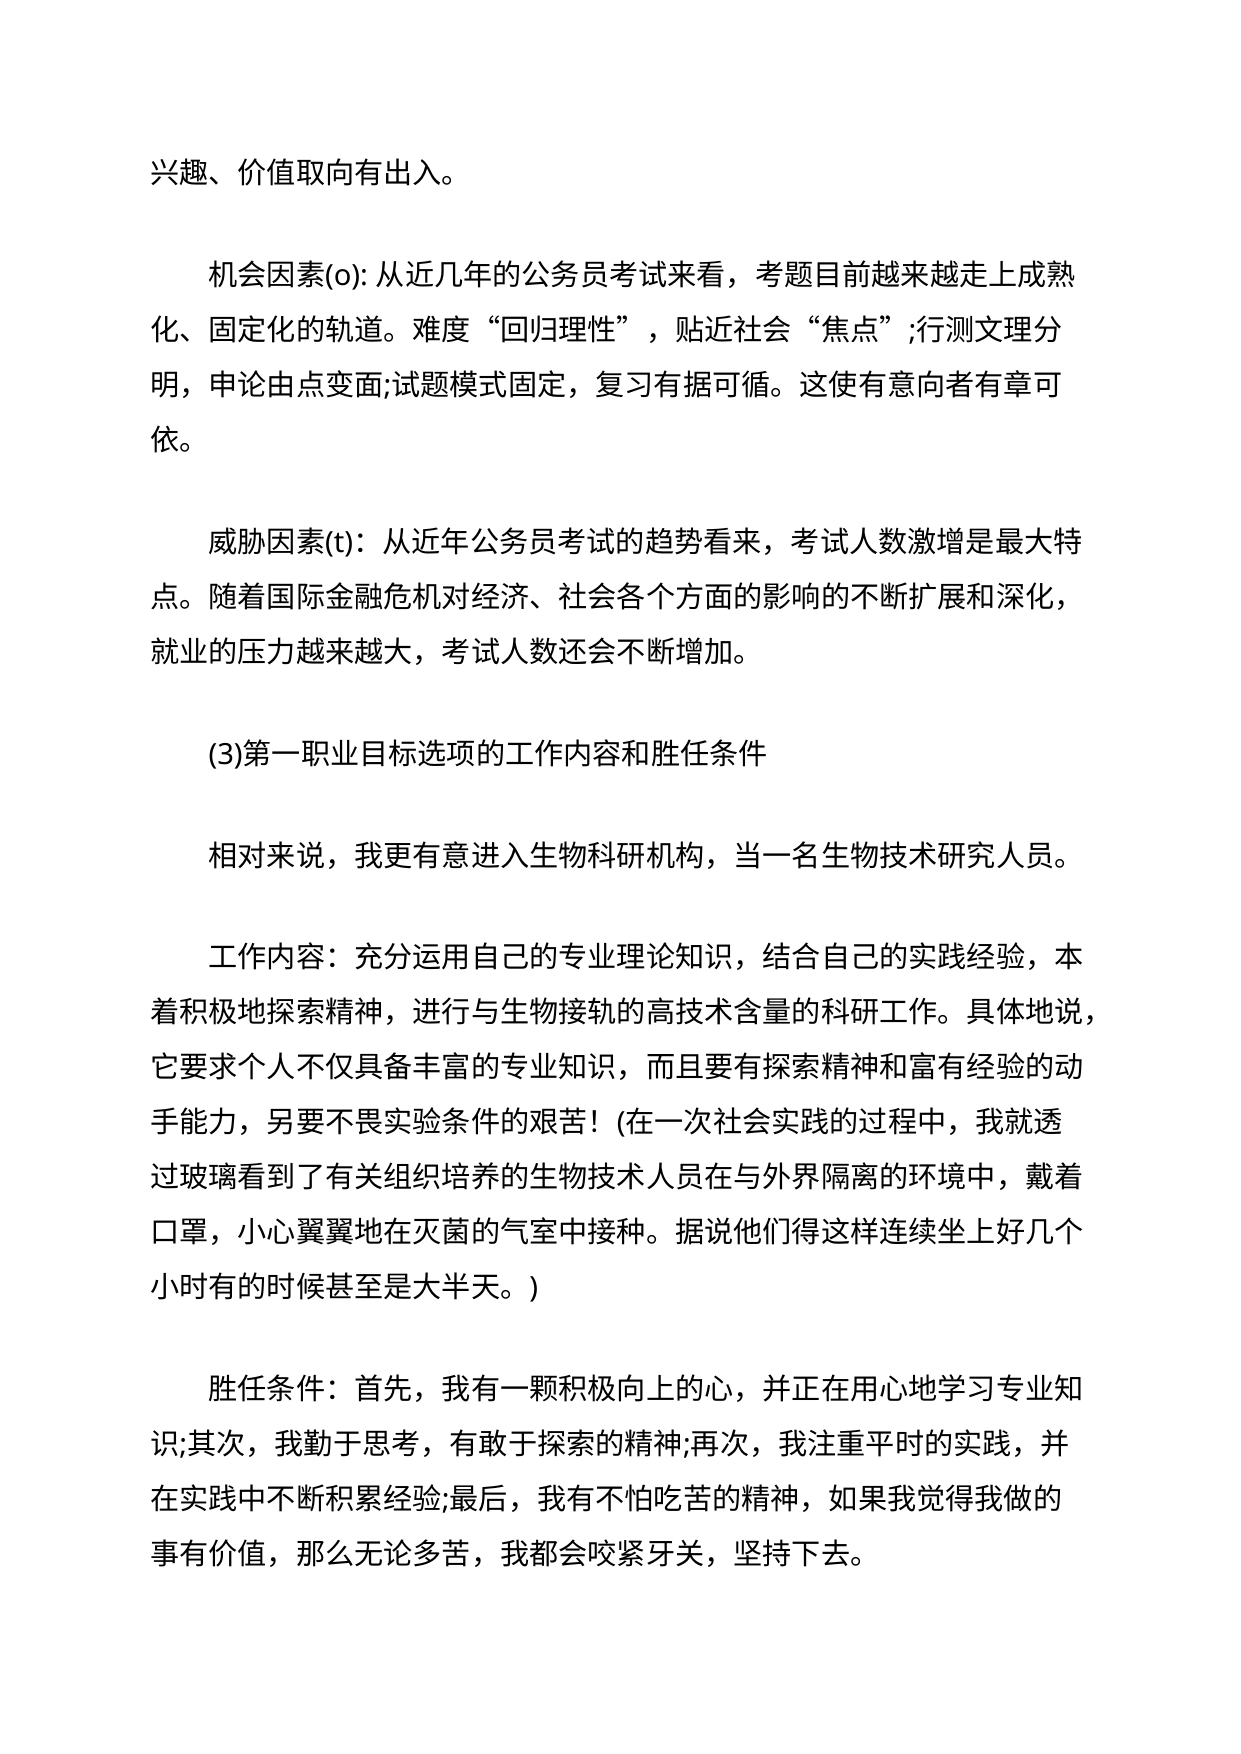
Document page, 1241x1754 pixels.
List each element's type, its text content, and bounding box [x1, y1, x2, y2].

text 相对来说，我更有意进入生物科研机构，当一名生物技术研究人员。 [150, 832, 1090, 874]
text 机会因素(o): 从近几年的公务员考试来看，考题目前越来越走上成熟化、固定化的轨道。难度“回归理性”，贴近社会“焦点”;行测文理分明，申论由点变面;试题模式固定，复习有据可循。这使有意向者有章可依。 [150, 252, 1090, 459]
text 威胁因素(t)：从近年公务员考试的趋势看来，考试人数激增是最大特点。随着国际金融危机对经济、社会各个方面的影响的不断扩展和深化，就业的压力越来越大，考试人数还会不断增加。 [150, 518, 1090, 671]
text (3)第一职业目标选项的工作内容和胜任条件 [150, 730, 1090, 773]
text 胜任条件：首先，我有一颗积极向上的心，并正在用心地学习专业知识;其次，我勤于思考，有敢于探索的精神;再次，我注重平时的实践，并在实践中不断积累经验;最后，我有不怕吃苦的精神，如果我觉得我做的事有价值，那么无论多苦，我都会咬紧牙关，坚持下去。 [150, 1365, 1090, 1573]
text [150, 150, 1090, 192]
text 工作内容：充分运用自己的专业理论知识，结合自己的实践经验，本着积极地探索精神，进行与生物接轨的高技术含量的科研工作。具体地说，它要求个人不仅具备丰富的专业知识，而且要有探索精神和富有经验的动手能力，另要不畏实验条件的艰苦！(在一次社会实践的过程中，我就透过玻璃看到了有关组织培养的生物技术人员在与外界隔离的环境中，戴着口罩，小心翼翼地在灭菌的气室中接种。据说他们得这样连续坐上好几个小时有的时候甚至是大半天。) [150, 934, 1090, 1306]
